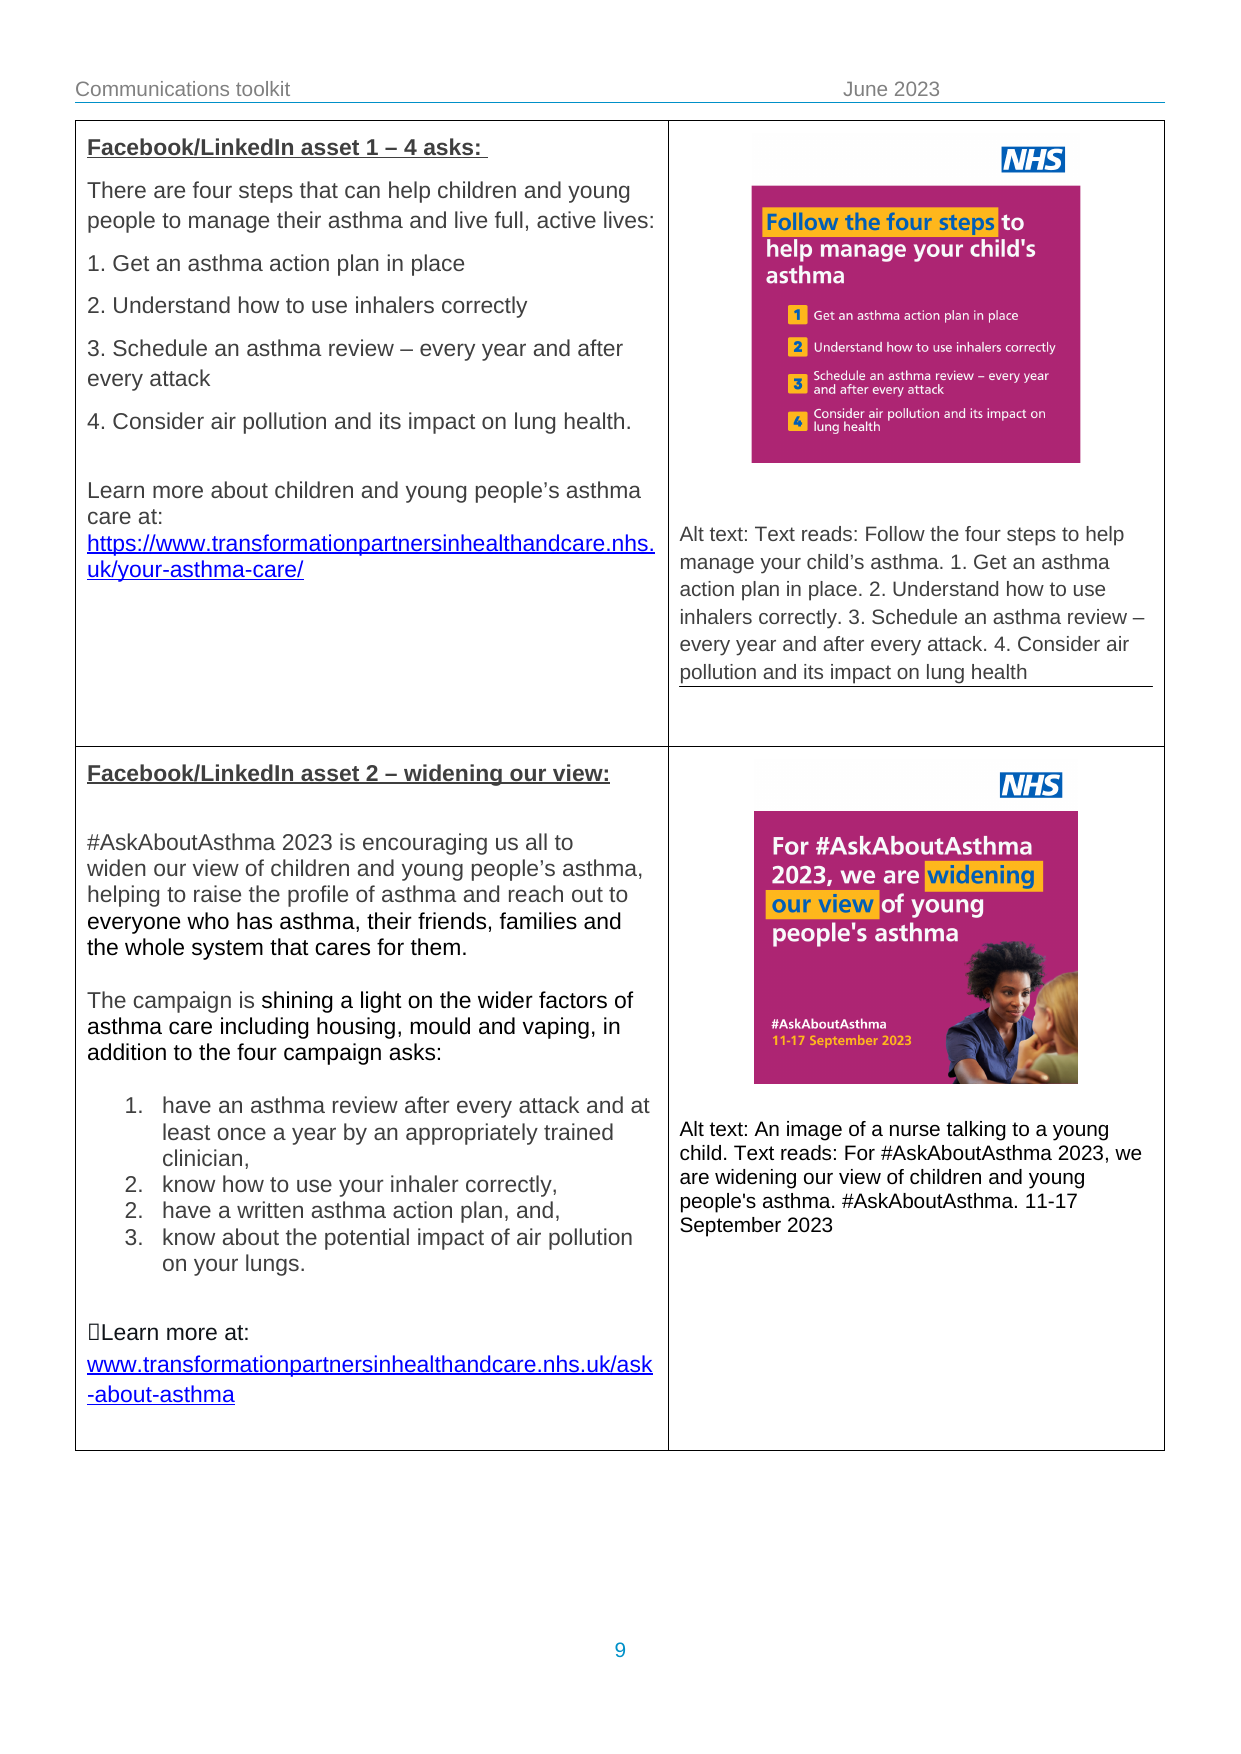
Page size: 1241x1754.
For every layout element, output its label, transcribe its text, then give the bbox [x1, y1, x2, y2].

table_cell Alt text: An image of a nurse talking to a young child. Text reads: For #AskAboutAsthma 2023, we are widening our view of children and young people's asthma. #AskAboutAsthma. 11-17 September 2023 [669, 747, 1164, 1450]
picture [754, 759, 1078, 1084]
table_cell Facebook/LinkedIn asset 1 – 4 asks: There are four steps that can help children and young people to manage their asthma and live full, active lives: 1. Get an asthma action plan in place 2. Understand how to use inhalers correctly 3. Schedule an asthma review – every year and after every attack 4. Consider air pollution and its impact on lung health. Learn more about children and young people’s asthma care at: https://www.transformationpartnersinhealthandcare.nhs.uk/your-asthma-care/ [76, 121, 668, 746]
table_cell Alt text: Text reads: Follow the four steps to help manage your child’s asthma. 1. Get an asthma action plan in place. 2. Understand how to use inhalers correctly. 3. Schedule an asthma review – every year and after every attack. 4. Consider air pollution and its impact on lung health [669, 121, 1164, 746]
picture [751, 133, 1081, 463]
table_cell Facebook/LinkedIn asset 2 – widening our view: #AskAboutAsthma 2023 is encouraging us all to widen our view of children and young people’s asthma, helping to raise the profile of asthma and reach out to everyone who has asthma, their friends, families and the whole system that cares for them. The campaign is shining a light on the wider factors of asthma care including housing, mould and vaping, in addition to the four campaign asks: have an asthma review after every attack and at least once a year by an appropriately trained clinician, know how to use your inhaler correctly, have a written asthma action plan, and, know about the potential impact of air pollution on your lungs. 🔗Learn more at: www.transformationpartnersinhealthandcare.nhs.uk/ask-about-asthma [76, 747, 668, 1450]
